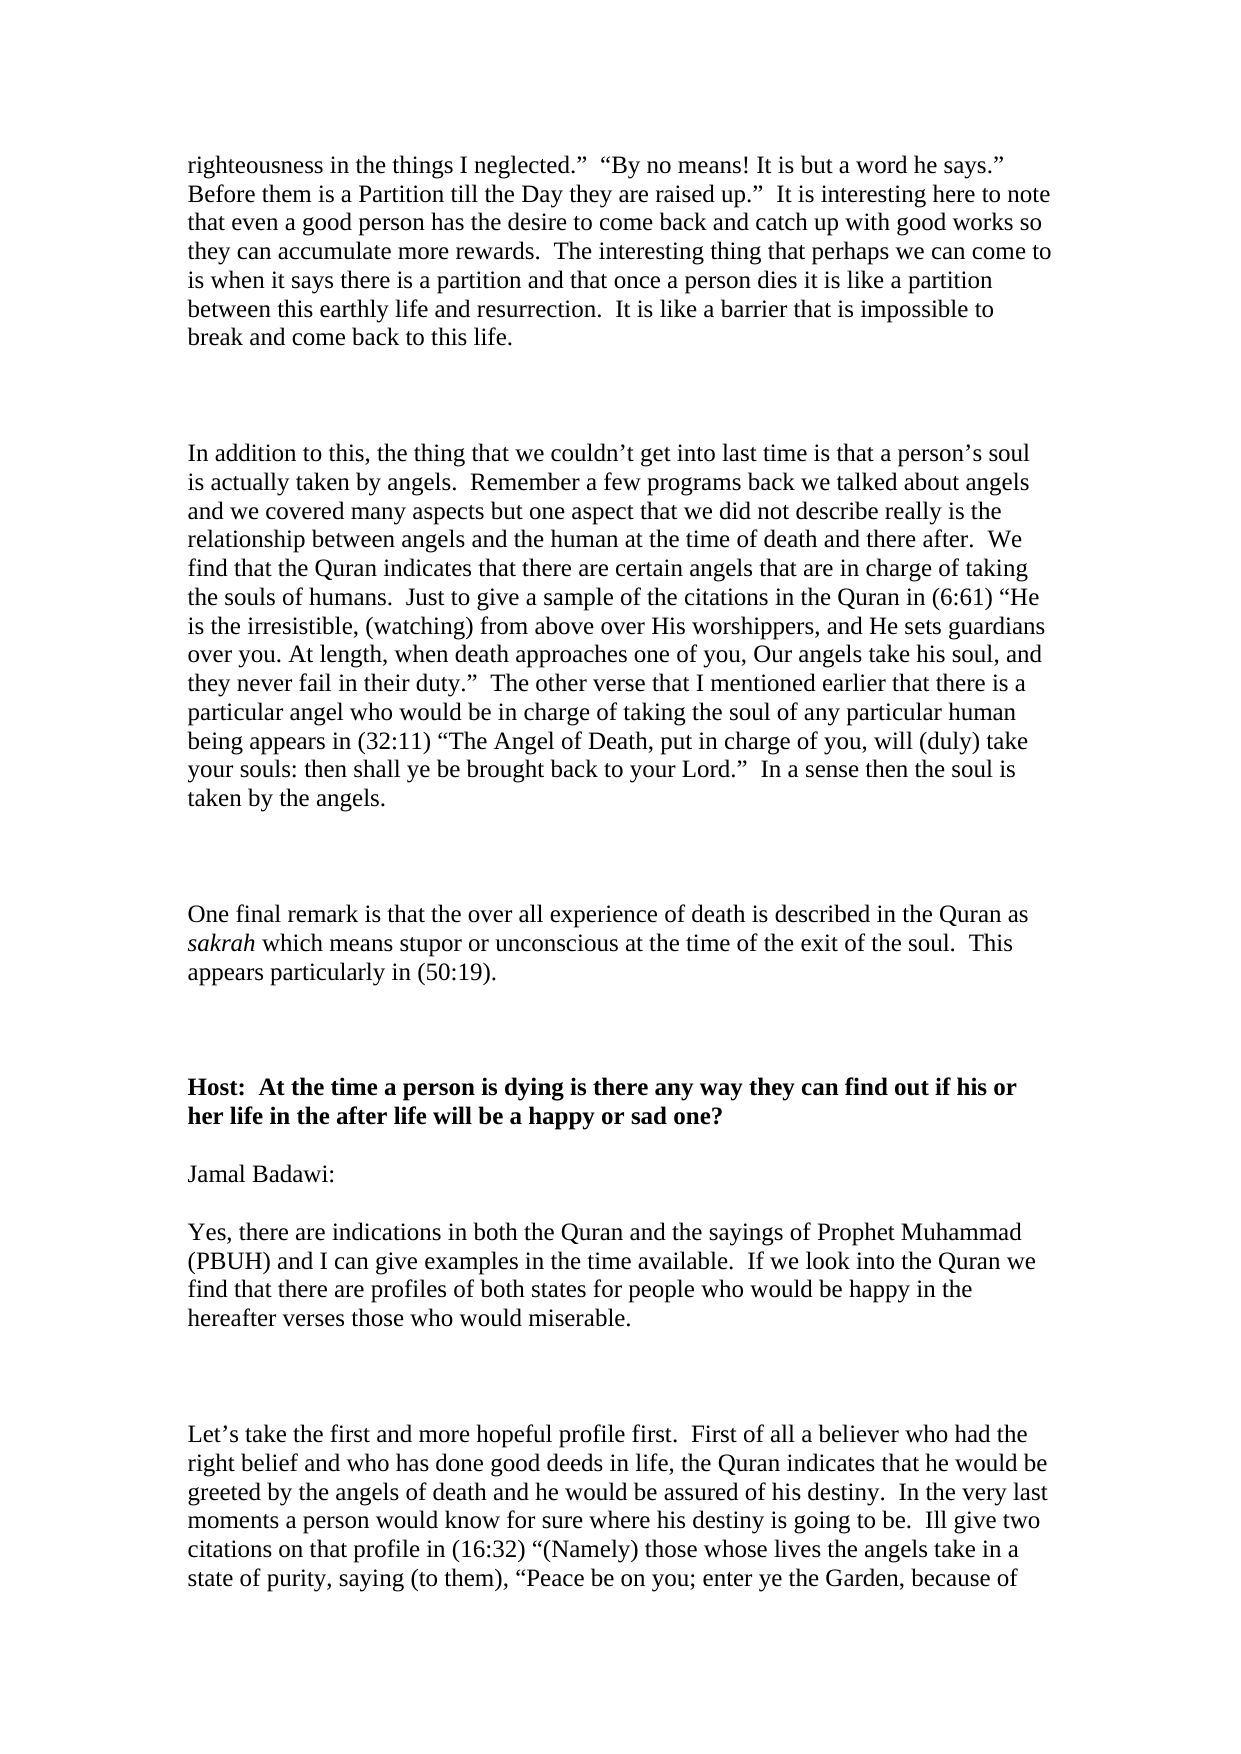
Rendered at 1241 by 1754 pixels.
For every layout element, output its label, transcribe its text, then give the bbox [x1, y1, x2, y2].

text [187, 1419, 1053, 1592]
text In addition to this, the thing that we couldn’t get into last time is that a person’s soul is actually taken by angels. Remember a few programs back we talked about angels and we covered many aspects but one aspect that we did not describe really is the relationship between angels and the human at the time of death and there after. We find that the Quran indicates that there are certain angels that are in charge of taking the souls of humans. Just to give a sample of the citations in the Quran in (6:61) “He is the irresistible, (watching) from above over His worshippers, and He sets guardians over you. At length, when death approaches one of you, Our angels take his soul, and they never fail in their duty.” The other verse that I mentioned earlier that there is a particular angel who would be in charge of taking the soul of any particular human being appears in (32:11) “The Angel of Death, put in charge of you, will (duly) take your souls: then shall ye be brought back to your Lord.” In a sense then the soul is taken by the angels. [187, 438, 1053, 812]
text Yes, there are indications in both the Quran and the sayings of Prophet Muhammad (PBUH) and I can give examples in the time available. If we look into the Quran we find that there are profiles of both states for people who would be happy in the hereafter verses those who would miserable. [187, 1217, 1053, 1332]
text One final remark is that the over all experience of death is described in the Quran as sakrah which means stupor or unconscious at the time of the exit of the soul. This appears particularly in (50:19). [187, 899, 1053, 985]
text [187, 150, 1053, 351]
text Jamal Badawi: [187, 1159, 1053, 1188]
text Host: At the time a person is dying is there any way they can find out if his or her life in the after life will be a happy or sad one? [187, 1072, 1053, 1130]
